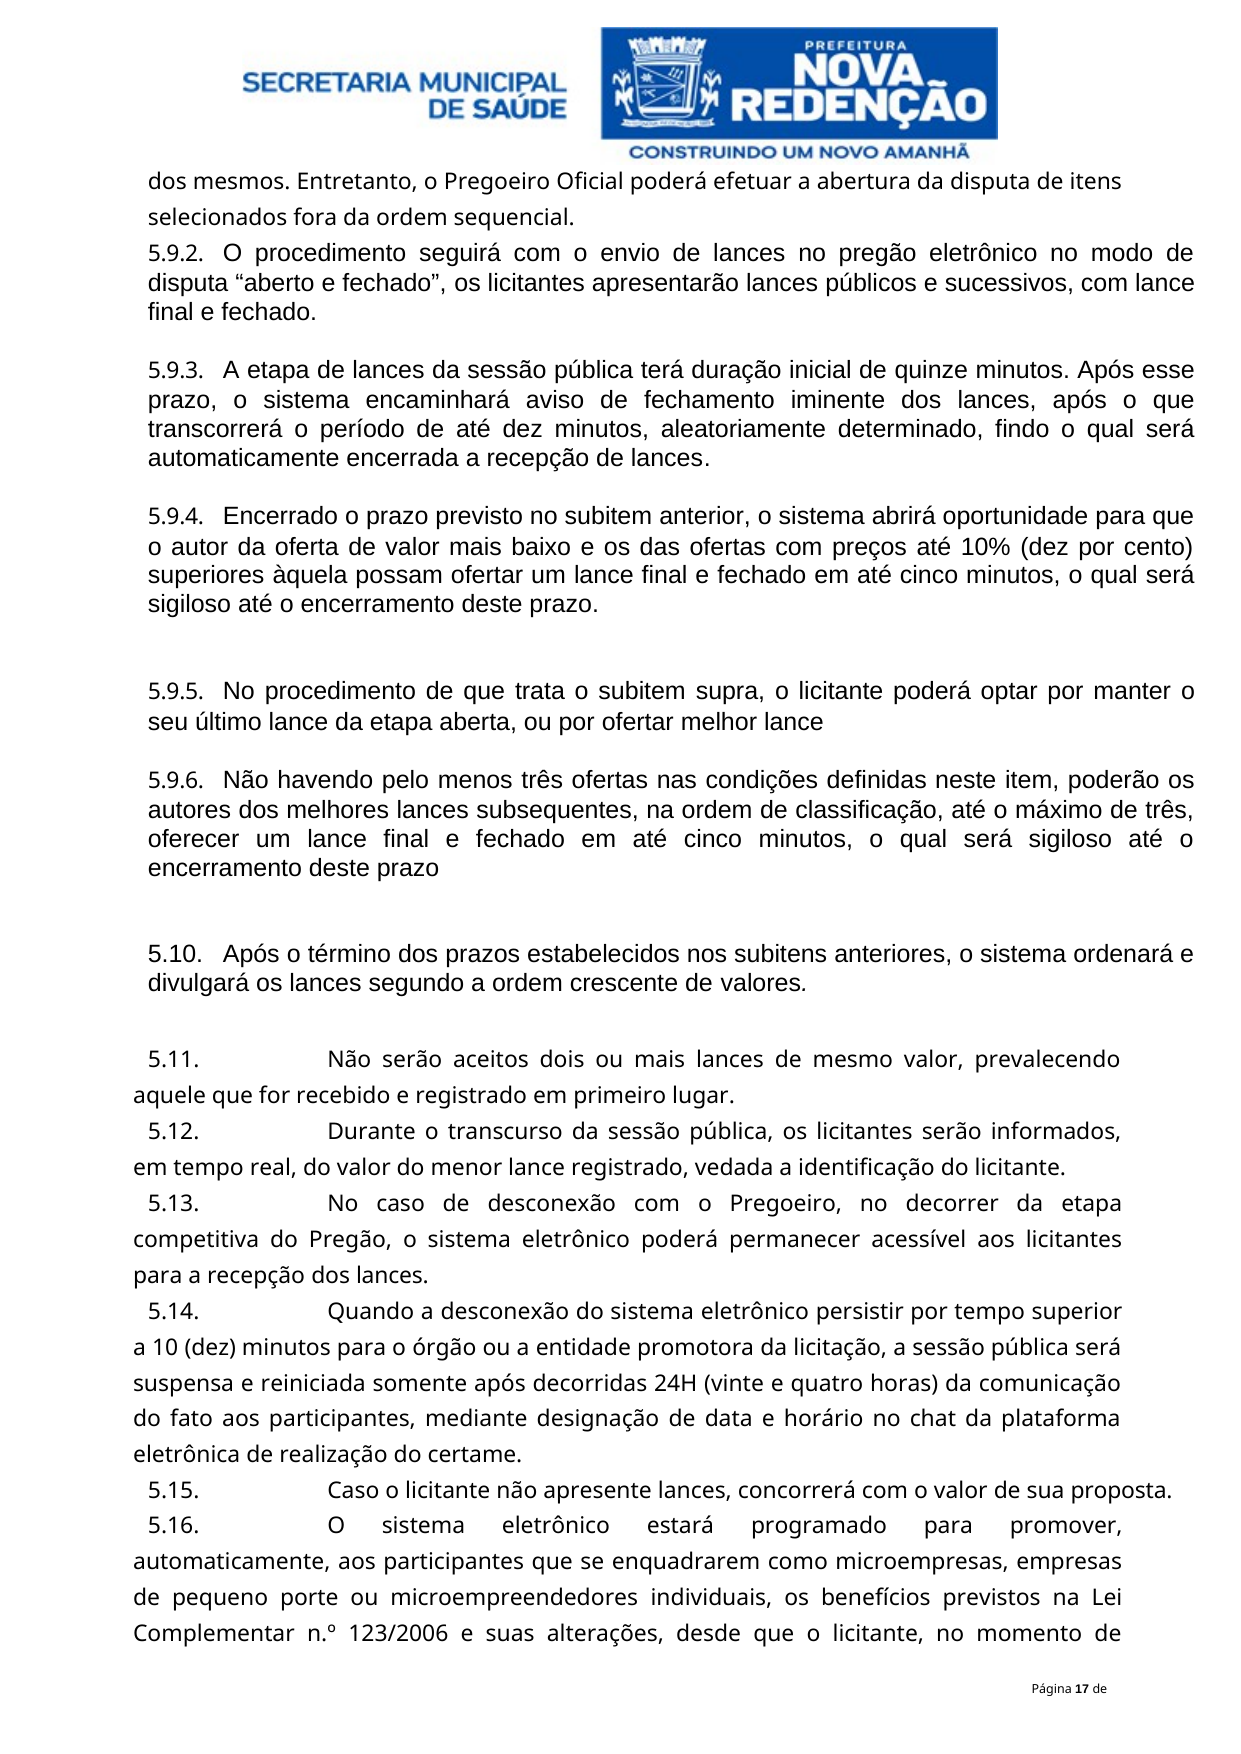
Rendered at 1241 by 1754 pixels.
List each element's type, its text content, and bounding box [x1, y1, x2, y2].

list No caso de desconexão com o Pregoeiro, no decorrer da etapa competitiva do Pregão, o sistema eletrônico poderá permanecer acessível aos licitantes para a recepção dos lances. [133, 1187, 1122, 1290]
list Durante o transcurso da sessão pública, os licitantes serão informados, em tempo real, do valor do menor lance registrado, vedada a identificação do licitante. [133, 1115, 1122, 1182]
list Quando a desconexão do sistema eletrônico persistir por tempo superior a 10 (dez) minutos para o órgão ou a entidade promotora da licitação, a sessão pública será suspensa e reiniciada somente após decorridas 24H (vinte e quatro horas) da comunicação do fato aos participantes, mediante designação de data e horário no chat da plataforma eletrônica de realização do certame. [133, 1294, 1122, 1469]
list O procedimento seguirá com o envio de lances no pregão eletrônico no modo de disputa “aberto e fechado”, os licitantes apresentarão lances públicos e sucessivos, com lance final e fechado. [148, 236, 1196, 325]
list Não serão aceitos dois ou mais lances de mesmo valor, prevalecendo aquele que for recebido e registrado em primeiro lugar. [133, 1043, 1122, 1110]
list Após o término dos prazos estabelecidos nos subitens anteriores, o sistema ordenará e divulgará os lances segundo a ordem crescente de valores. [148, 939, 1196, 996]
list No procedimento de que trata o subitem supra, o licitante poderá optar por manter o seu último lance da etapa aberta, ou por ofertar melhor lance [148, 675, 1196, 735]
list Encerrado o prazo previsto no subitem anterior, o sistema abrirá oportunidade para que o autor da oferta de valor mais baixo e os das ofertas com preços até 10% (dez por cento) superiores àquela possam ofertar um lance final e fechado em até cinco minutos, o qual será sigiloso até o encerramento deste prazo. [148, 500, 1196, 618]
picture [242, 27, 998, 164]
list A etapa de lances da sessão pública terá duração inicial de quinze minutos. Após esse prazo, o sistema encaminhará aviso de fechamento iminente dos lances, após o que transcorrerá o período de até dez minutos, aleatoriamente determinado, findo o qual será automaticamente encerrada a recepção de lances. [148, 354, 1196, 471]
list Caso o licitante não apresente lances, concorrerá com o valor de sua proposta. [133, 1474, 1196, 1506]
list Não havendo pelo menos três ofertas nas condições definidas neste item, poderão os autores dos melhores lances subsequentes, na ordem de classificação, até o máximo de três, oferecer um lance final e fechado em até cinco minutos, o qual será sigiloso até o encerramento deste prazo [148, 764, 1196, 881]
